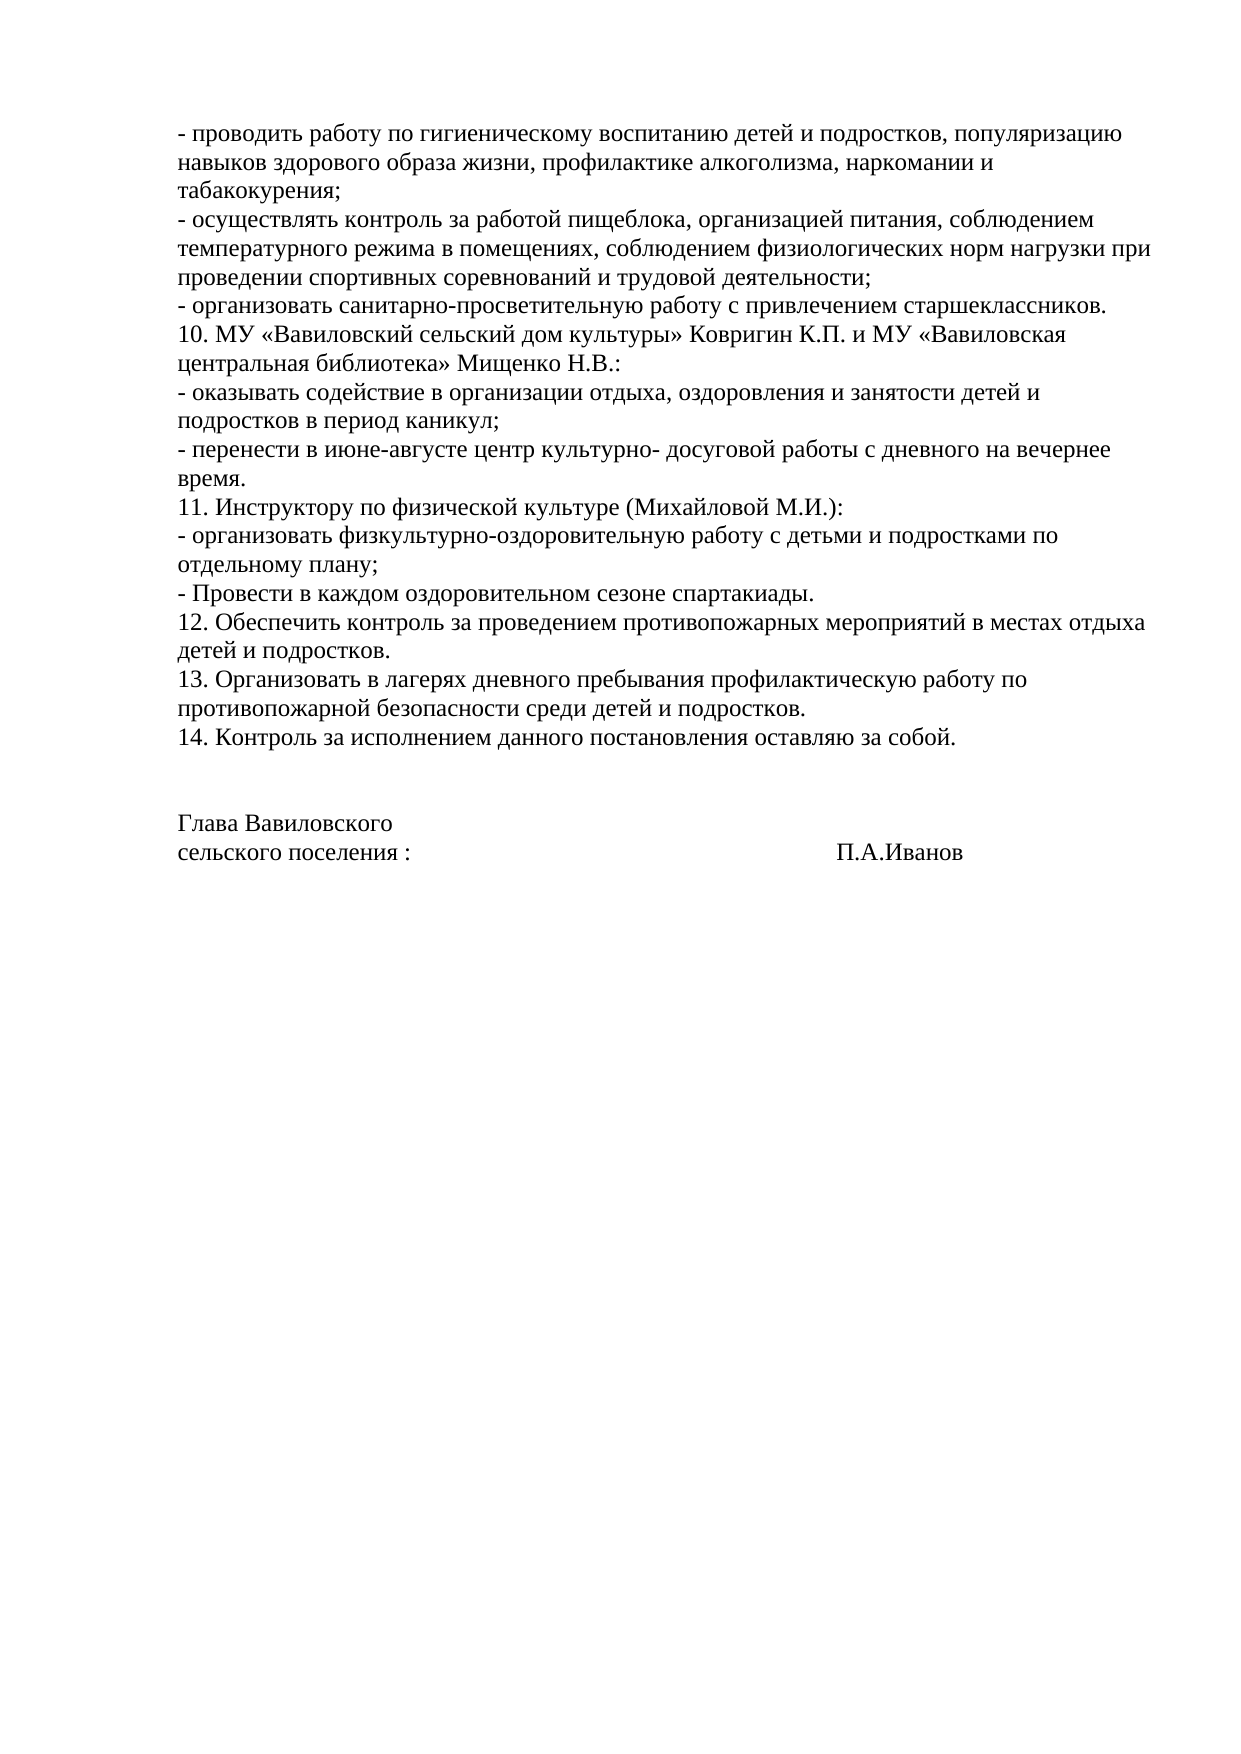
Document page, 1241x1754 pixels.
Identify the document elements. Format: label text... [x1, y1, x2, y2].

text - организовать санитарно-просветительную работу с привлечением старшеклассников. [177, 291, 1152, 319]
text 10. МУ «Вавиловский сельский дом культуры» Ковригин К.П. и МУ «Вавиловская центральная библиотека» Мищенко Н.В.: [177, 319, 1152, 377]
text - оказывать содействие в организации отдыха, оздоровления и занятости детей и подростков в период каникул; [177, 377, 1152, 434]
text - организовать физкультурно-оздоровительную работу с детьми и подростками по отдельному плану; [177, 521, 1152, 578]
text - проводить работу по гигиеническому воспитанию детей и подростков, популяризацию навыков здорового образа жизни, профилактике алкоголизма, наркомании и табакокурения; [177, 118, 1152, 204]
text - осуществлять контроль за работой пищеблока, организацией питания, соблюдением температурного режима в помещениях, соблюдением физиологических норм нагрузки при проведении спортивных соревнований и трудовой деятельности; [177, 204, 1152, 291]
text 12. Обеспечить контроль за проведением противопожарных мероприятий в местах отдыха детей и подростков. [177, 607, 1152, 664]
text 13. Организовать в лагерях дневного пребывания профилактическую работу по противопожарной безопасности среди детей и подростков. [177, 664, 1152, 722]
text Глава Вавиловского [177, 808, 1152, 837]
text сельского поселения : П.А.Иванов [177, 837, 1152, 866]
text - Провести в каждом оздоровительном сезоне спартакиады. [177, 578, 1152, 607]
text 14. Контроль за исполнением данного постановления оставляю за собой. [177, 722, 1152, 751]
text 11. Инструктору по физической культуре (Михайловой М.И.): [177, 492, 1152, 521]
text - перенести в июне-августе центр культурно- досуговой работы с дневного на вечернее время. [177, 434, 1152, 492]
